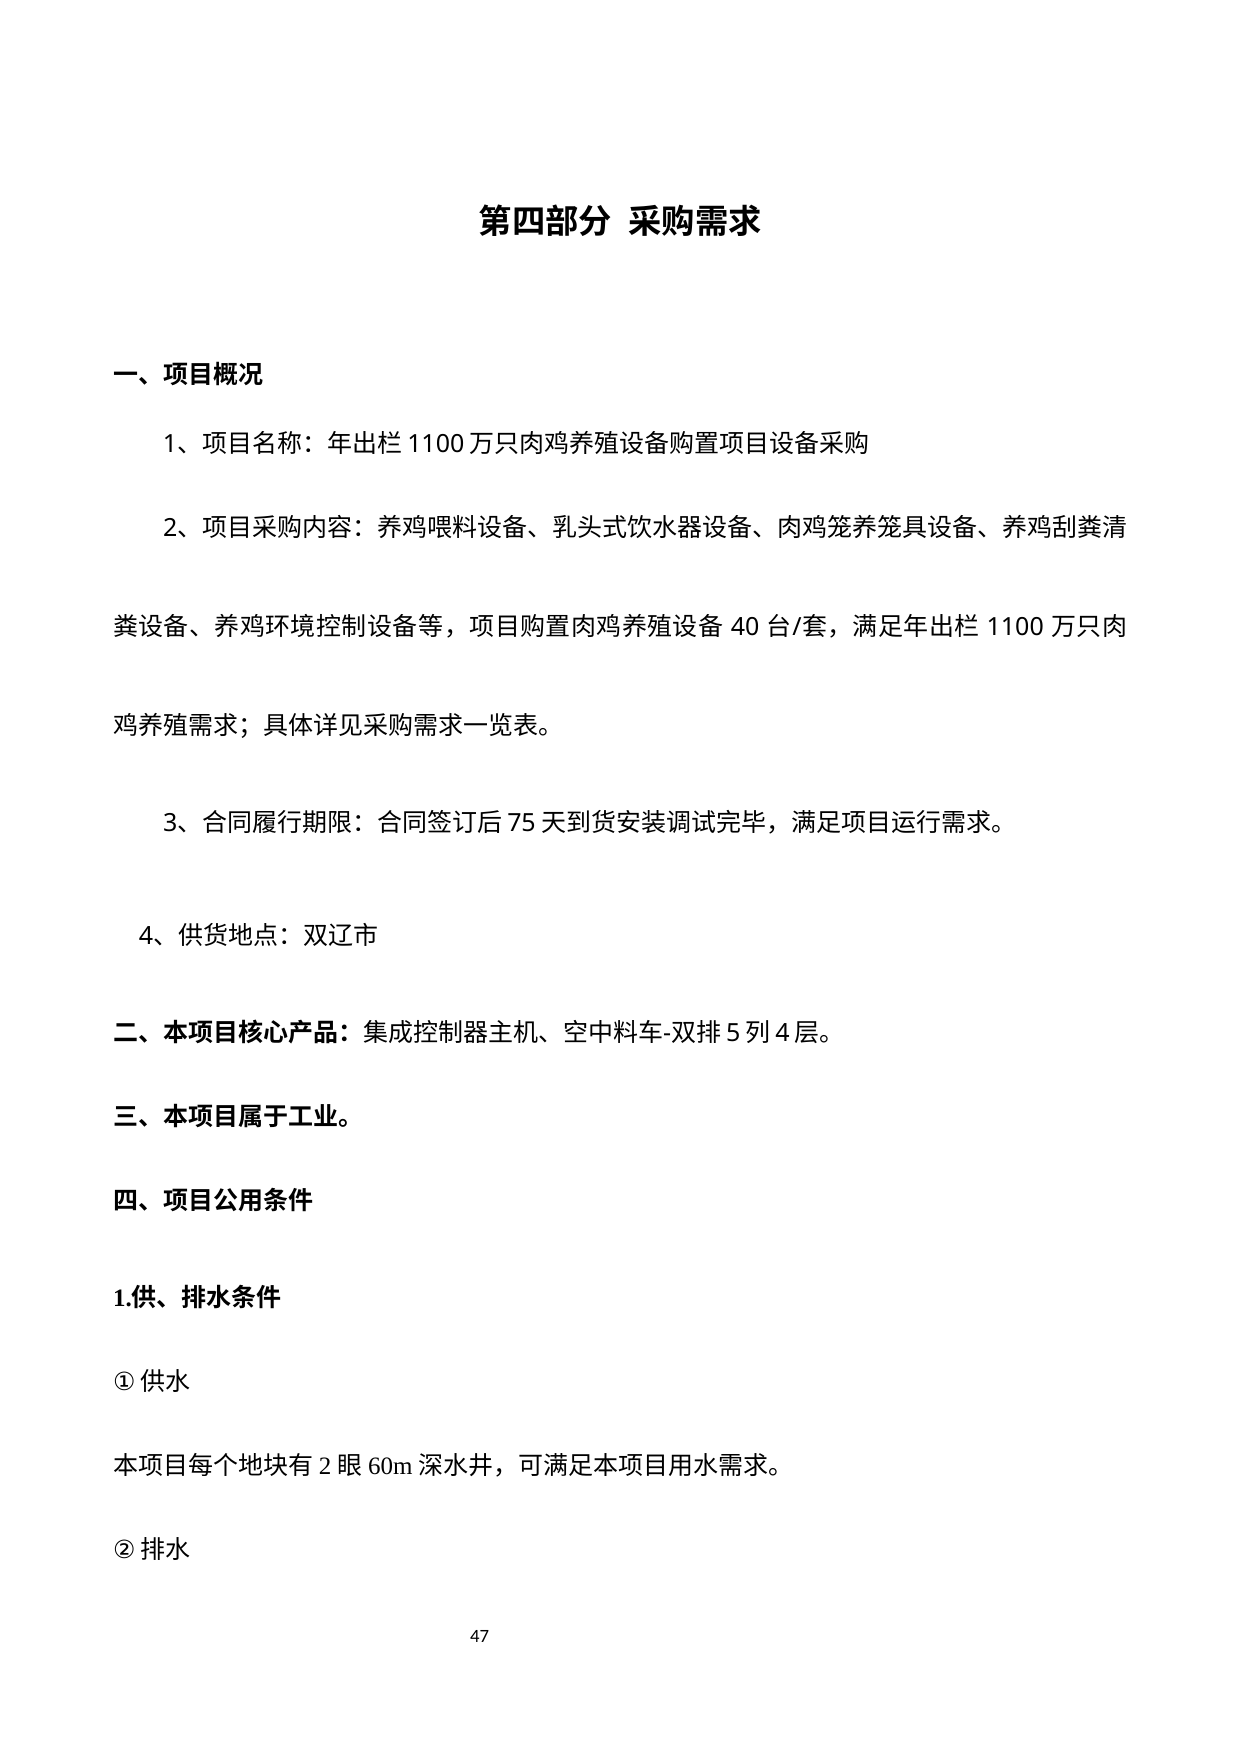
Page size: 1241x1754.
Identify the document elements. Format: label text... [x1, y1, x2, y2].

text ②排水 [113, 1515, 1127, 1581]
text 1、项目名称：年出栏1100万只肉鸡养殖设备购置项目设备采购 [163, 408, 1137, 474]
list 四、项目公用条件 [113, 1166, 1127, 1232]
text 一、项目概况 [113, 354, 1127, 390]
text 4、供货地点：双辽市 [113, 901, 1127, 967]
text ①供水 [113, 1347, 1127, 1413]
text 3、合同履行期限：合同签订后75天到货安装调试完毕，满足项目运行需求。 [113, 787, 1127, 853]
list 三、本项目属于工业。 [113, 1082, 1127, 1148]
text 1.供、排水条件 [113, 1262, 1127, 1328]
subtitle 采购需求 [113, 186, 1127, 252]
text 本项目每个地块有 2 眼 60m 深水井，可满足本项目用水需求。 [113, 1431, 1127, 1497]
text 2、项目采购内容：养鸡喂料设备、乳头式饮水器设备、肉鸡笼养笼具设备、养鸡刮粪清粪设备、养鸡环境控制设备等，项目购置肉鸡养殖设备 40 台/套，满足年出栏 1100 万只肉鸡养殖需求；具体详见采购需求一览表。 [113, 493, 1127, 757]
list 二、本项目核心产品：集成控制器主机、空中料车-双排5列4层。 [113, 997, 1127, 1063]
